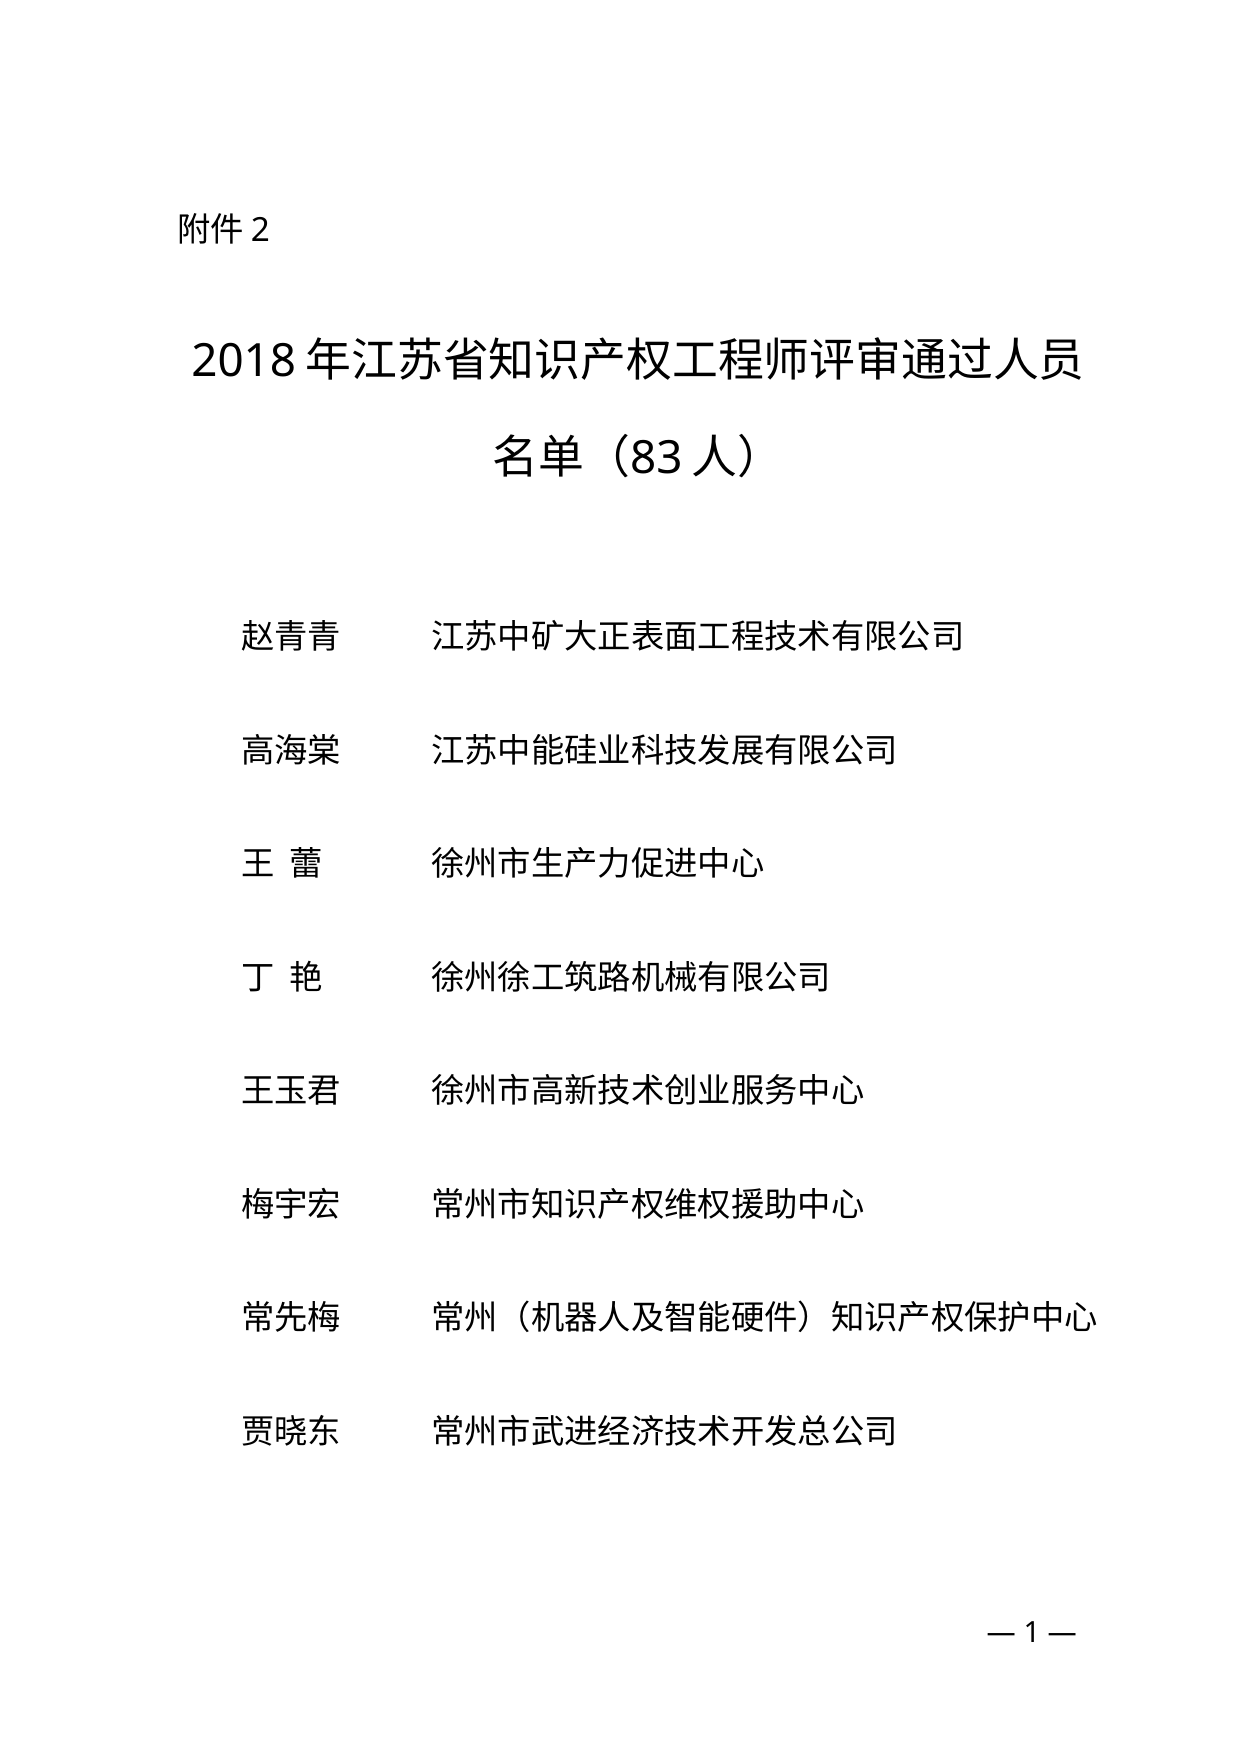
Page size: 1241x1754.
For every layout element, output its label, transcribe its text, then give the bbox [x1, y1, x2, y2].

text 丁 艳 徐州徐工筑路机械有限公司 [174, 942, 1098, 1007]
text 高海棠 江苏中能硅业科技发展有限公司 [174, 715, 1098, 780]
text 附件2 [177, 194, 1098, 259]
text 梅宇宏 常州市知识产权维权援助中心 [174, 1169, 1098, 1234]
text 贾晓东 常州市武进经济技术开发总公司 [174, 1396, 1098, 1461]
text 2018年江苏省知识产权工程师评审通过人员名单（83人） [177, 308, 1098, 503]
text 王玉君 徐州市高新技术创业服务中心 [174, 1056, 1098, 1121]
text 常先梅 常州（机器人及智能硬件）知识产权保护中心 [174, 1283, 1098, 1348]
text 王 蕾 徐州市生产力促进中心 [174, 829, 1098, 894]
text 赵青青 江苏中矿大正表面工程技术有限公司 [174, 602, 1098, 667]
